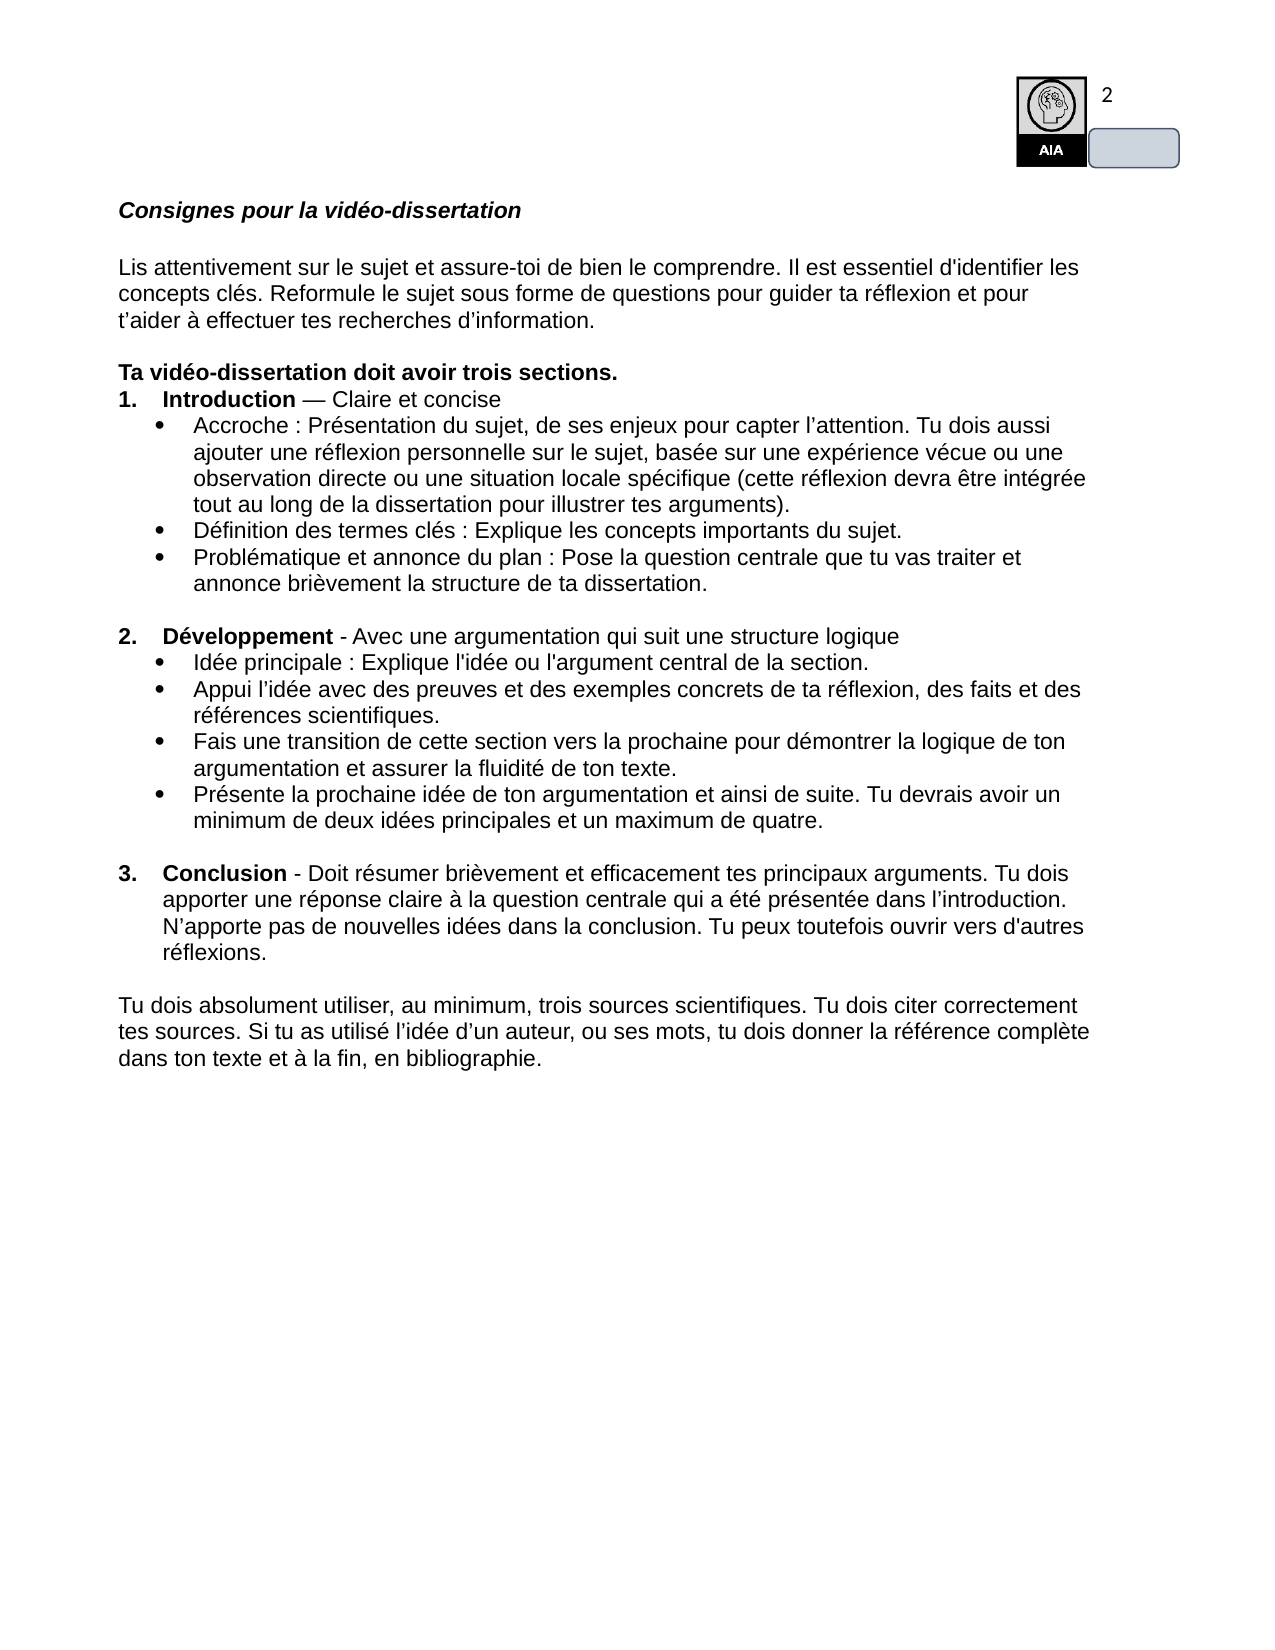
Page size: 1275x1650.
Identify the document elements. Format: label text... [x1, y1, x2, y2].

list Conclusion - Doit résumer brièvement et efficacement tes principaux arguments. Tu dois apporter une réponse claire à la question centrale qui a été présentée dans l’introduction. N’apporte pas de nouvelles idées dans la conclusion. Tu peux toutefois ouvrir vers d'autres réflexions. [118, 860, 1093, 966]
text Tu dois absolument utiliser, au minimum, trois sources scientifiques. Tu dois citer correctement tes sources. Si tu as utilisé l’idée d’un auteur, ou ses mots, tu dois donner la référence complète dans ton texte et à la fin, en bibliographie. [118, 992, 1093, 1071]
list Définition des termes clés : Explique les concepts importants du sujet. [156, 517, 1093, 544]
list Introduction — Claire et concise [118, 386, 1093, 412]
text Lis attentivement sur le sujet et assure-toi de bien le comprendre. Il est essentiel d'identifier les concepts clés. Reformule le sujet sous forme de questions pour guider ta réflexion et pour t’aider à effectuer tes recherches d’information. [118, 254, 1093, 333]
picture [1014, 73, 1089, 170]
list Présente la prochaine idée de ton argumentation et ainsi de suite. Tu devrais avoir un minimum de deux idées principales et un maximum de quatre. [156, 781, 1093, 834]
list Problématique et annonce du plan : Pose la question centrale que tu vas traiter et annonce brièvement la structure de ta dissertation. [156, 544, 1093, 597]
list Fais une transition de cette section vers la prochaine pour démontrer la logique de ton argumentation et assurer la fluidité de ton texte. [156, 728, 1093, 781]
list Consignes pour la vidéo-dissertation [118, 197, 1093, 224]
list Idée principale : Explique l'idée ou l'argument central de la section. [156, 649, 1093, 676]
text Ta vidéo-dissertation doit avoir trois sections. [118, 359, 1093, 386]
list Appui l’idée avec des preuves et des exemples concrets de ta réflexion, des faits et des références scientifiques. [156, 676, 1093, 728]
list Développement - Avec une argumentation qui suit une structure logique [118, 623, 1093, 649]
list Accroche : Présentation du sujet, de ses enjeux pour capter l’attention. Tu dois aussi ajouter une réflexion personnelle sur le sujet, basée sur une expérience vécue ou une observation directe ou une situation locale spécifique (cette réflexion devra être intégrée tout au long de la dissertation pour illustrer tes arguments). [156, 412, 1093, 517]
